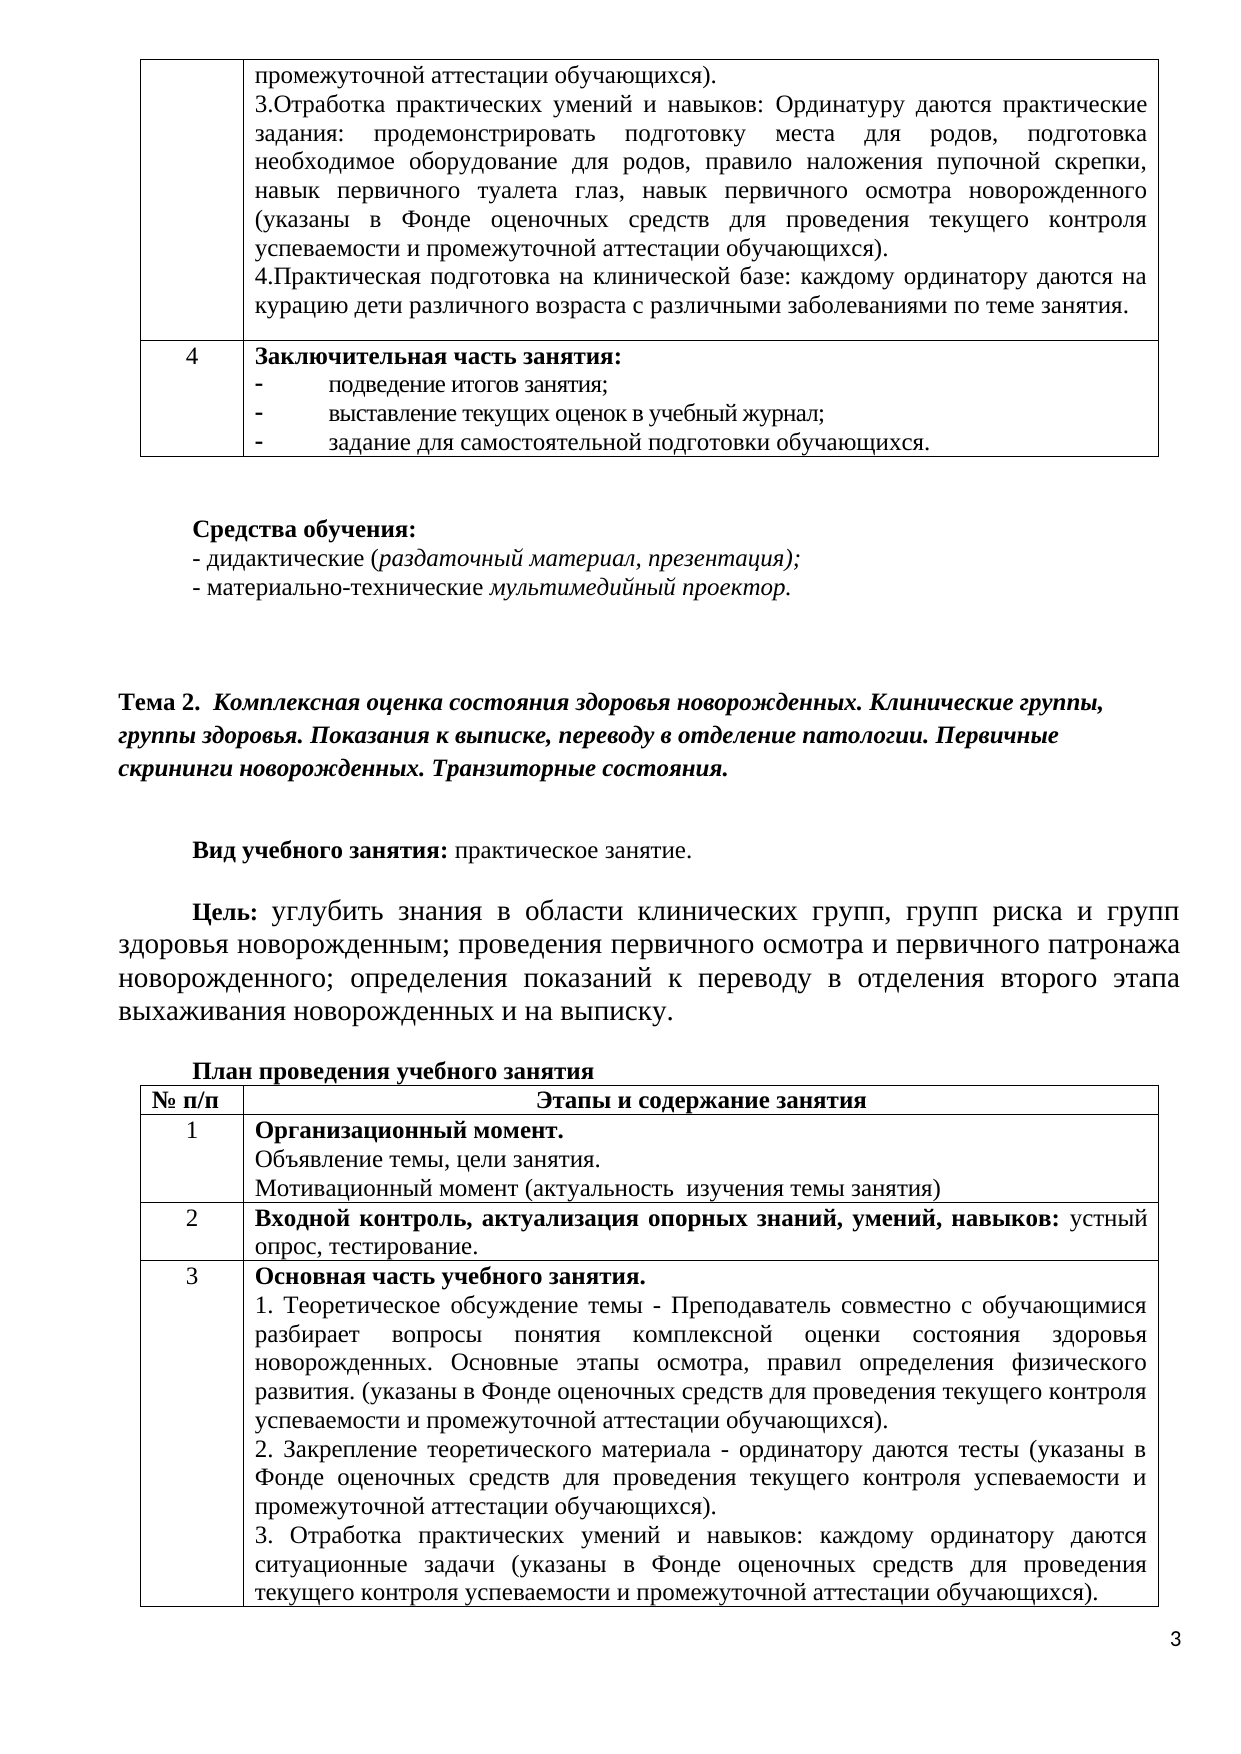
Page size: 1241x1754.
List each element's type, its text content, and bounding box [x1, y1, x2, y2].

text План проведения учебного занятия [118, 1056, 1181, 1084]
table_cell 1 [141, 1115, 243, 1202]
table_cell Заключительная часть занятия: подведение итогов занятия; выставление текущих оценок в учебный журнал; задание для самостоятельной подготовки обучающихся. [244, 341, 1158, 456]
table_cell Организационный момент. Объявление темы, цели занятия. Мотивационный момент (актуальность изучения темы занятия) [244, 1115, 1158, 1202]
table_header Этапы и содержание занятия [244, 1086, 1158, 1114]
table_cell Входной контроль, актуализация опорных знаний, умений, навыков: устный опрос, тестирование. [244, 1203, 1158, 1260]
table_cell 3 [141, 60, 243, 340]
text Вид учебного занятия: практическое занятие. [118, 835, 1181, 864]
text Тема 2. Комплексная оценка состояния здоровья новорожденных. Клинические группы, группы здоровья. Показания к выписке, переводу в отделение патологии. Первичные скрининги новорожденных. Транзиторные состояния. [118, 687, 1181, 782]
text - материально-технические мультимедийный проектор. [118, 572, 1181, 601]
table_header № п/п [141, 1086, 243, 1114]
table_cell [244, 1261, 1158, 1606]
table_cell 3 [141, 1261, 243, 1606]
table_cell 2 [141, 1203, 243, 1260]
table_cell 4 [141, 341, 243, 456]
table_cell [244, 60, 1158, 340]
text - дидактические (раздаточный материал, презентация); [118, 543, 1181, 572]
text Цель: углубить знания в области клинических групп, групп риска и групп здоровья новорожденным; проведения первичного осмотра и первичного патронажа новорожденного; определения показаний к переводу в отделения второго этапа выхаживания новорожденных и на выписку. [118, 893, 1181, 1027]
text Средства обучения: [118, 514, 1181, 543]
